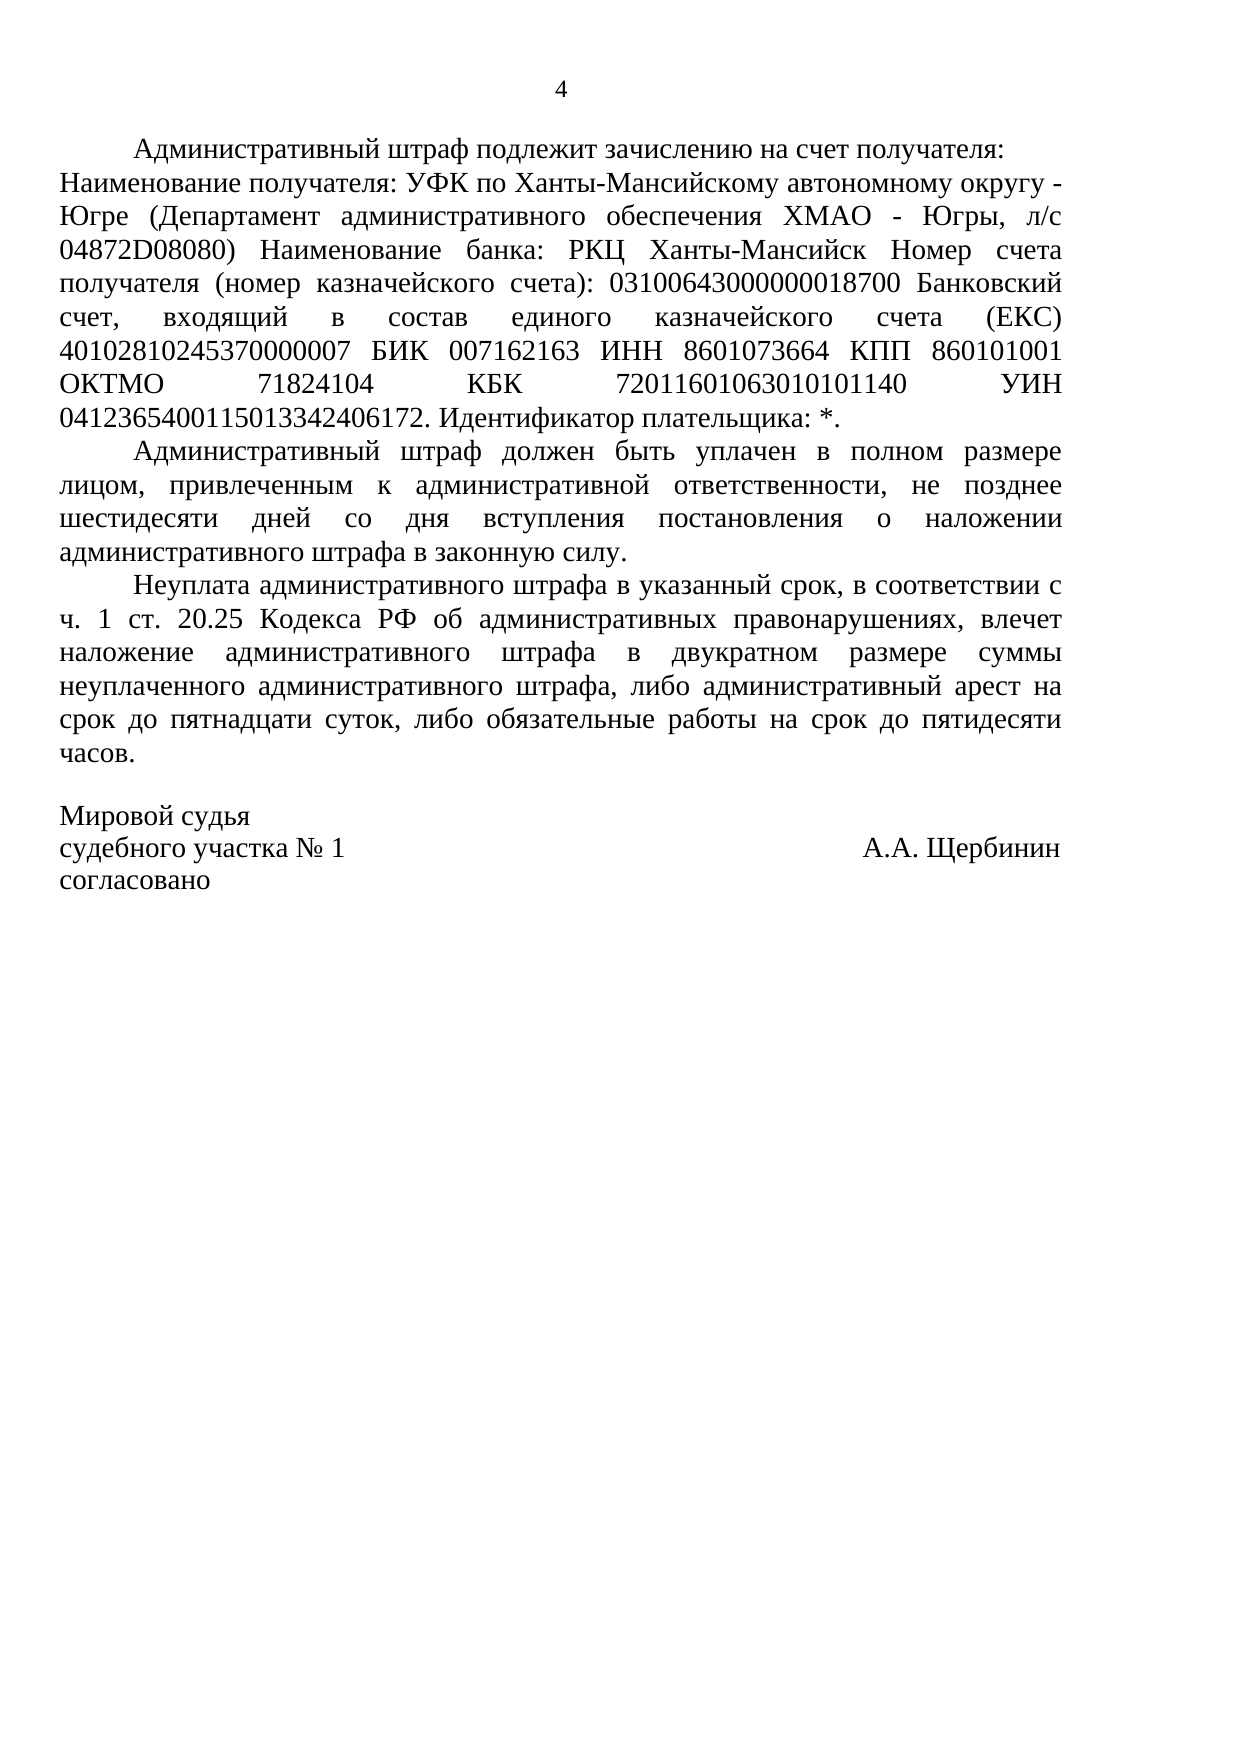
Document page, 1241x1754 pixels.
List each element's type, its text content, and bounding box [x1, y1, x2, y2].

text Административный штраф должен быть уплачен в полном размере лицом, привлеченным к административной ответственности, не позднее шестидесяти дней со дня вступления постановления о наложении административного штрафа в законную силу. [59, 433, 1063, 567]
text судебного участка № 1 А.А. Щербинин [59, 832, 1063, 864]
text Наименование получателя: УФК по Ханты-Мансийскому автономному округу - Югре (Департамент административного обеспечения ХМАО - Югры, л/с 04872D08080) Наименование банка: РКЦ Ханты-Мансийск Номер счета получателя (номер казначейского счета): 03100643000000018700 Банковский счет, входящий в состав единого казначейского счета (ЕКС) 40102810245370000007 БИК 007162163 ИНН 8601073664 КПП 860101001 ОКТМО 71824104 КБК 72011601063010101140 УИН 0412365400115013342406172. Идентификатор плательщика: *. [59, 165, 1063, 433]
text Административный штраф подлежит зачислению на счет получателя: [59, 131, 1063, 165]
text согласовано [59, 864, 1063, 896]
text Мировой судья [59, 800, 1063, 832]
text Неуплата административного штрафа в указанный срок, в соответствии с ч. 1 ст. 20.25 Кодекса РФ об административных правонарушениях, влечет наложение административного штрафа в двукратном размере суммы неуплаченного административного штрафа, либо административный арест на срок до пятнадцати суток, либо обязательные работы на срок до пятидесяти часов. [59, 567, 1063, 769]
